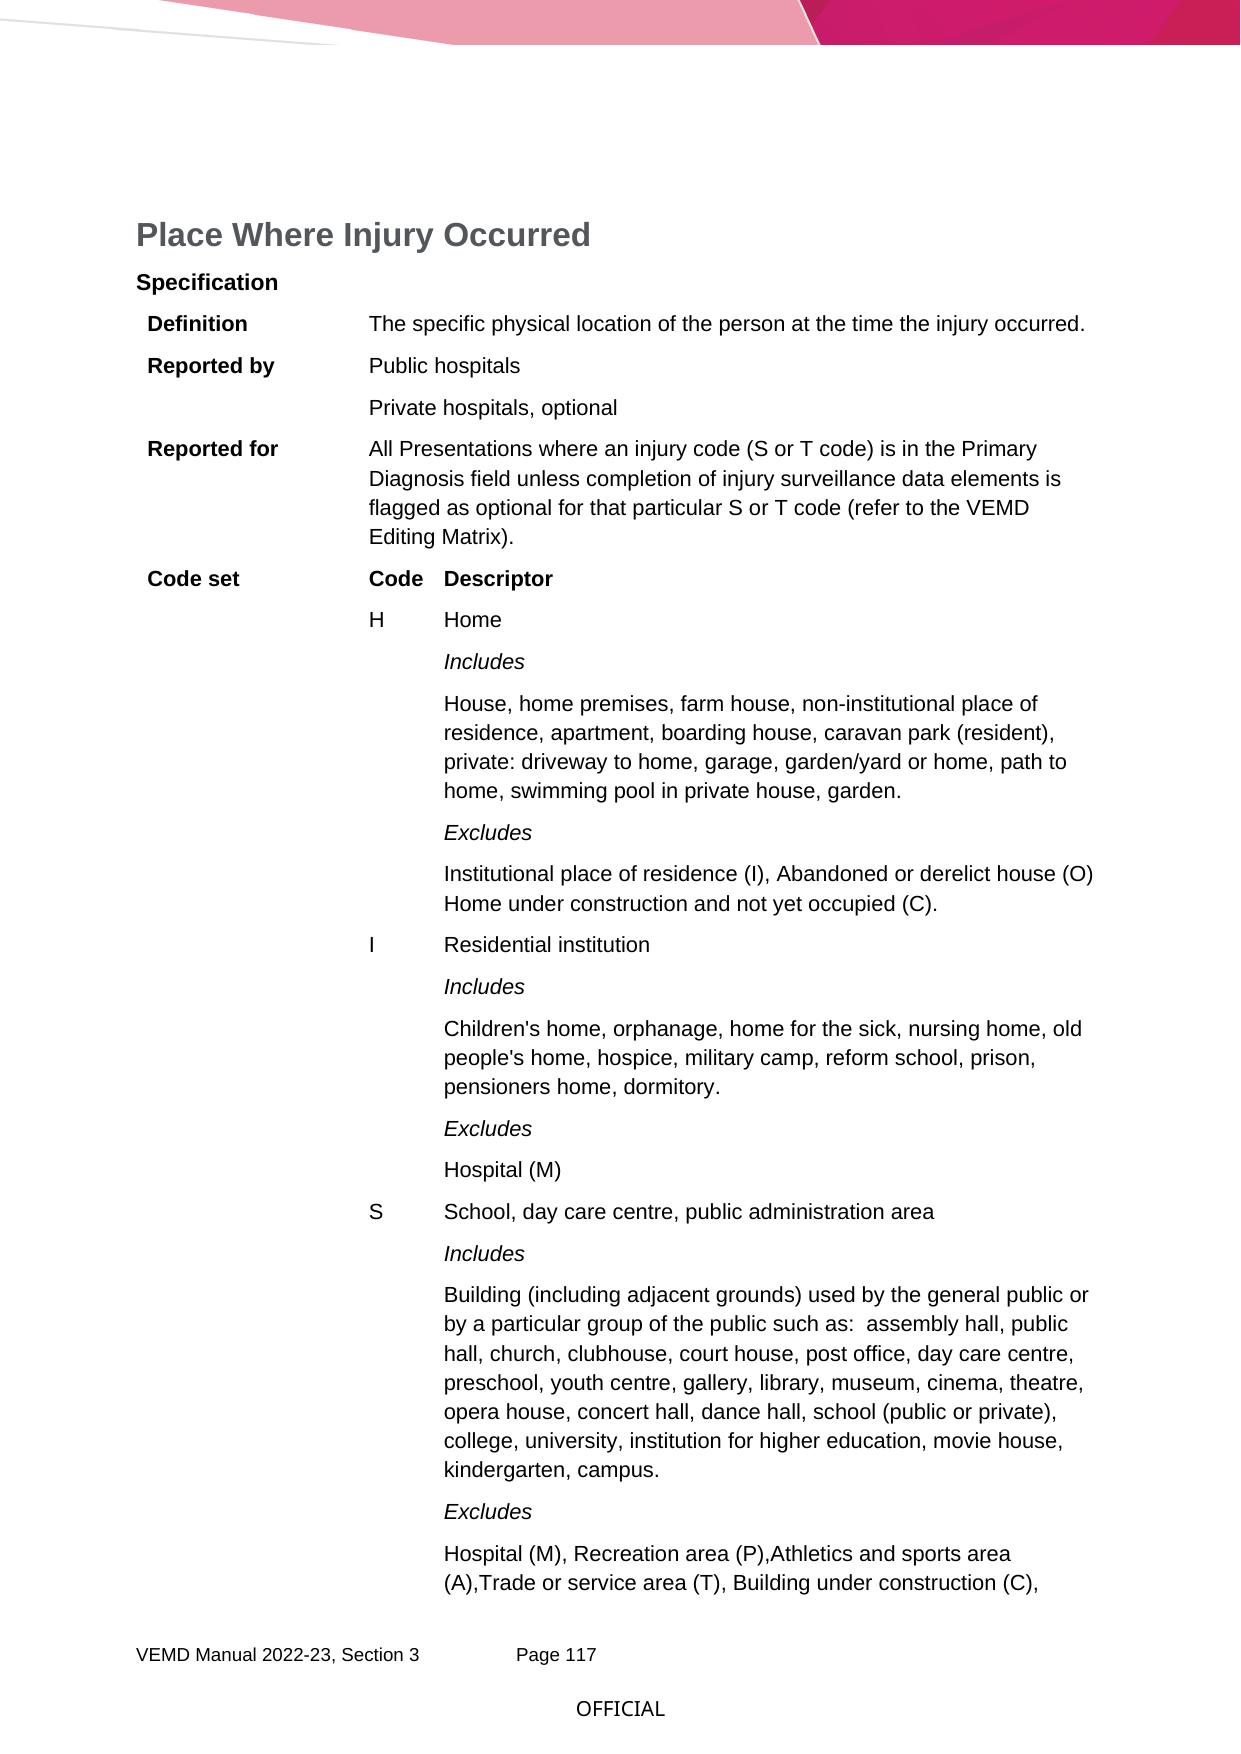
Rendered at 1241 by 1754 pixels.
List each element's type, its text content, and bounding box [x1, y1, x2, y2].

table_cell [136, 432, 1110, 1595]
table_cell Public hospitals Private hospitals, optional [357, 349, 1110, 432]
table_header Definition [136, 307, 357, 349]
subtitle Place Where Injury Occurred [136, 215, 1104, 253]
table_cell Reported for [136, 432, 357, 561]
table_header The specific physical location of the person at the time the injury occurred. [357, 307, 1110, 349]
subtitle Specification [136, 266, 1104, 295]
picture [0, 0, 1241, 45]
table_cell Reported by [136, 349, 357, 432]
